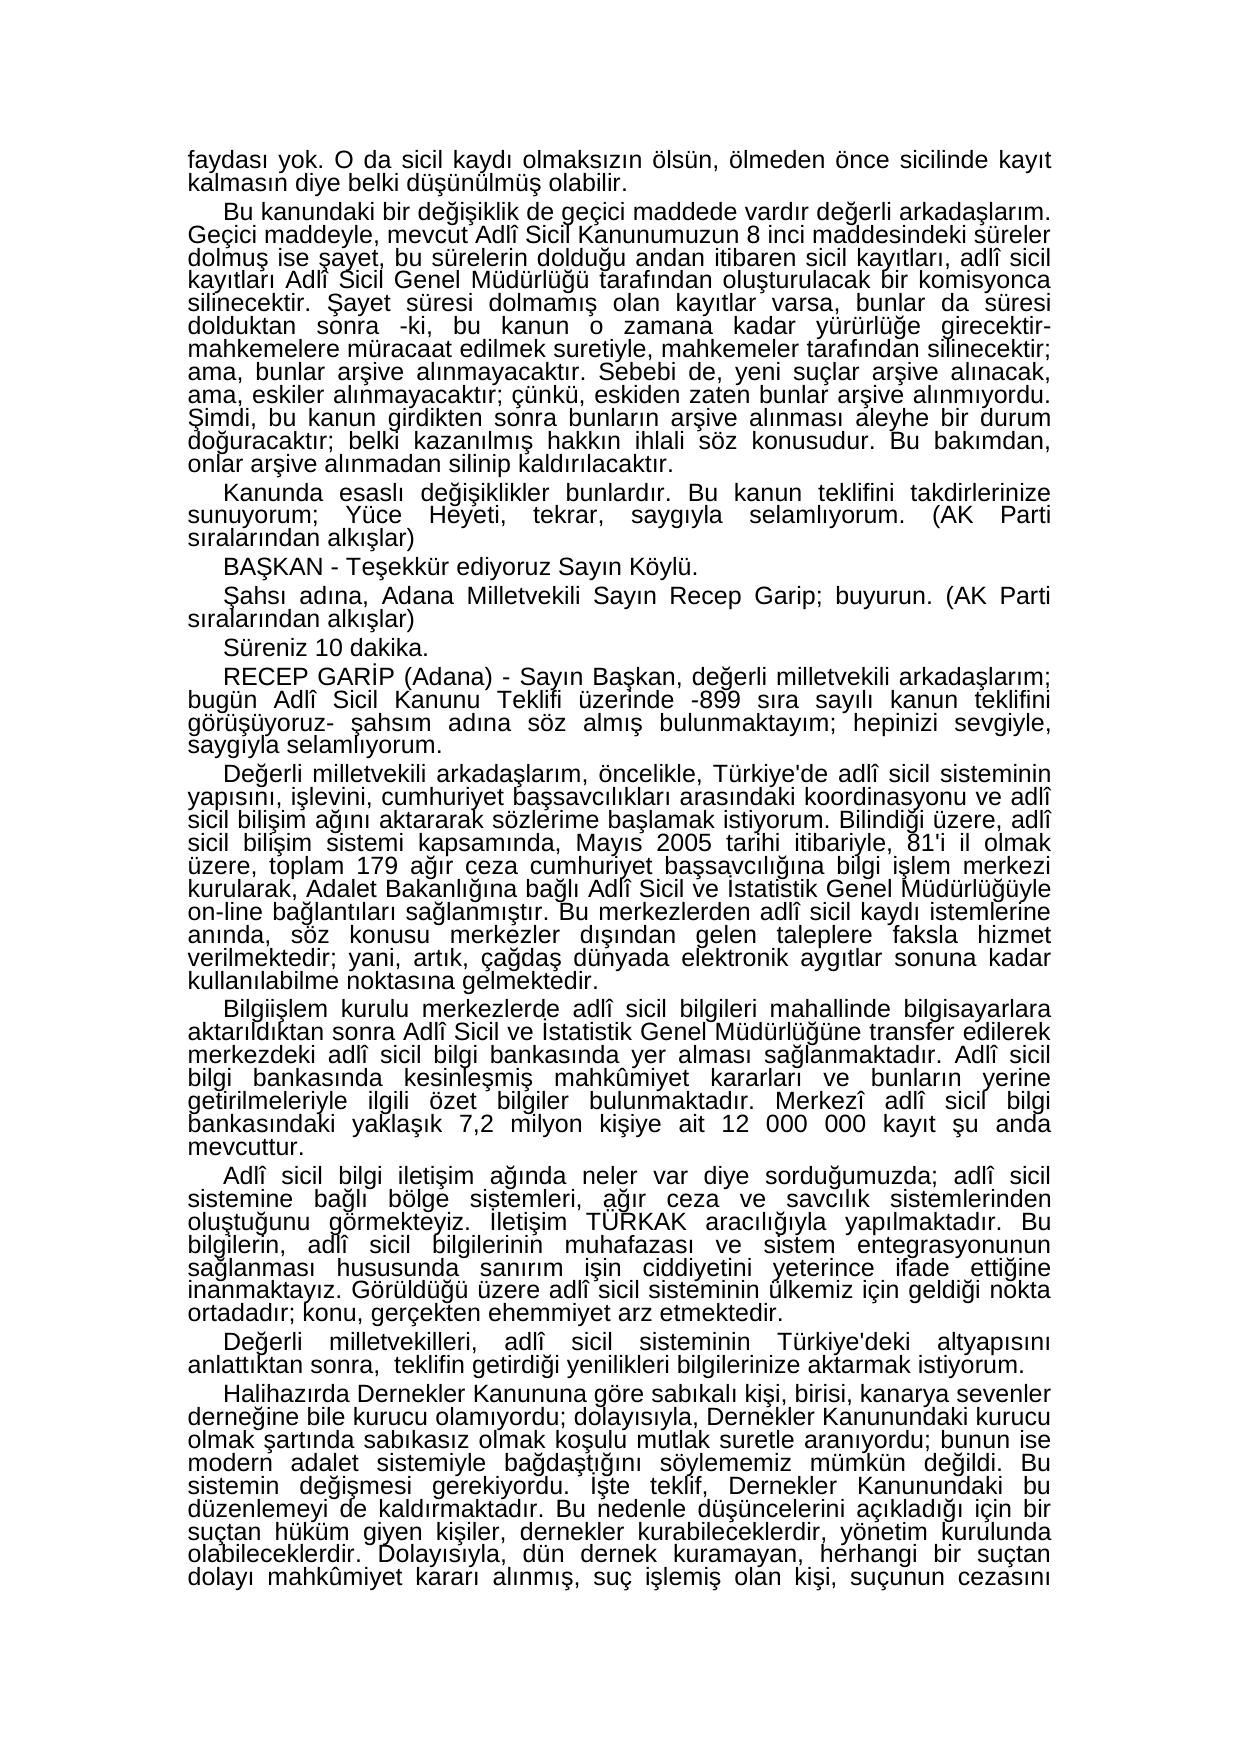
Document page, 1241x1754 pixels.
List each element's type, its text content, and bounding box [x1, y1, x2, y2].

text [187, 1384, 1053, 1590]
text BAŞKAN - Teşekkür ediyoruz Sayın Köylü. [187, 557, 1053, 580]
text Bu kanundaki bir değişiklik de geçici maddede vardır değerli arkadaşlarım. Geçici maddeyle, mevcut Adlî Sicil Kanunumuzun 8 inci maddesindeki süreler dolmuş ise şayet, bu sürelerin dolduğu andan itibaren sicil kayıtları, adlî sicil kayıtları Adlî Sicil Genel Müdürlüğü tarafından oluşturulacak bir komisyonca silinecektir. Şayet süresi dolmamış olan kayıtlar varsa, bunlar da süresi dolduktan sonra -ki, bu kanun o zamana kadar yürürlüğe girecektir- mahkemelere müracaat edilmek suretiyle, mahkemeler tarafından silinecektir; ama, bunlar arşive alınmayacaktır. Sebebi de, yeni suçlar arşive alınacak, ama, eskiler alınmayacaktır; çünkü, eskiden zaten bunlar arşive alınmıyordu. Şimdi, bu kanun girdikten sonra bunların arşive alınması aleyhe bir durum doğuracaktır; belki kazanılmış hakkın ihlali söz konusudur. Bu bakımdan, onlar arşive alınmadan silinip kaldırılacaktır. [187, 202, 1053, 477]
text Değerli milletvekili arkadaşlarım, öncelikle, Türkiye'de adlî sicil sisteminin yapısını, işlevini, cumhuriyet başsavcılıkları arasındaki koordinasyonu ve adlî sicil bilişim ağını aktararak sözlerime başlamak istiyorum. Bilindiği üzere, adlî sicil bilişim sistemi kapsamında, Mayıs 2005 tarihi itibariyle, 81'i il olmak üzere, toplam 179 ağır ceza cumhuriyet başsavcılığına bilgi işlem merkezi kurularak, Adalet Bakanlığına bağlı Adlî Sicil ve İstatistik Genel Müdürlüğüyle on-line bağlantıları sağlanmıştır. Bu merkezlerden adlî sicil kaydı istemlerine anında, söz konusu merkezler dışından gelen taleplere faksla hizmet verilmektedir; yani, artık, çağdaş dünyada elektronik aygıtlar sonuna kadar kullanılabilme noktasına gelmektedir. [187, 764, 1053, 994]
text Süreniz 10 dakika. [187, 638, 1053, 661]
text RECEP GARİP (Adana) - Sayın Başkan, değerli milletvekili arkadaşlarım; bugün Adlî Sicil Kanunu Teklifi üzerinde -899 sıra sayılı kanun teklifini görüşüyoruz- şahsım adına söz almış bulunmaktayım; hepinizi sevgiyle, saygıyla selamlıyorum. [187, 667, 1053, 758]
text Şahsı adına, Adana Milletvekili Sayın Recep Garip; buyurun. (AK Parti sıralarından alkışlar) [187, 586, 1053, 632]
text Adlî sicil bilgi iletişim ağında neler var diye sorduğumuzda; adlî sicil sistemine bağlı bölge sistemleri, ağır ceza ve savcılık sistemlerinden oluştuğunu görmekteyiz. İletişim TÜRKAK aracılığıyla yapılmaktadır. Bu bilgilerin, adlî sicil bilgilerinin muhafazası ve sistem entegrasyonunun sağlanması hususunda sanırım işin ciddiyetini yeterince ifade ettiğine inanmaktayız. Görüldüğü üzere adlî sicil sisteminin ülkemiz için geldiği nokta ortadadır; konu, gerçekten ehemmiyet arz etmektedir. [187, 1166, 1053, 1326]
text Bilgiişlem kurulu merkezlerde adlî sicil bilgileri mahallinde bilgisayarlara aktarıldıktan sonra Adlî Sicil ve İstatistik Genel Müdürlüğüne transfer edilerek merkezdeki adlî sicil bilgi bankasında yer alması sağlanmaktadır. Adlî sicil bilgi bankasında kesinleşmiş mahkûmiyet kararları ve bunların yerine getirilmeleriyle ilgili özet bilgiler bulunmaktadır. Merkezî adlî sicil bilgi bankasındaki yaklaşık 7,2 milyon kişiye ait 12 000 000 kayıt şu anda mevcuttur. [187, 999, 1053, 1160]
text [187, 150, 1053, 196]
text Kanunda esaslı değişiklikler bunlardır. Bu kanun teklifini takdirlerinize sunuyorum; Yüce Heyeti, tekrar, saygıyla selamlıyorum. (AK Parti sıralarından alkışlar) [187, 483, 1053, 551]
text Değerli milletvekilleri, adlî sicil sisteminin Türkiye'deki altyapısını anlattıktan sonra, teklifin getirdiği yenilikleri bilgilerinize aktarmak istiyorum. [187, 1332, 1053, 1378]
